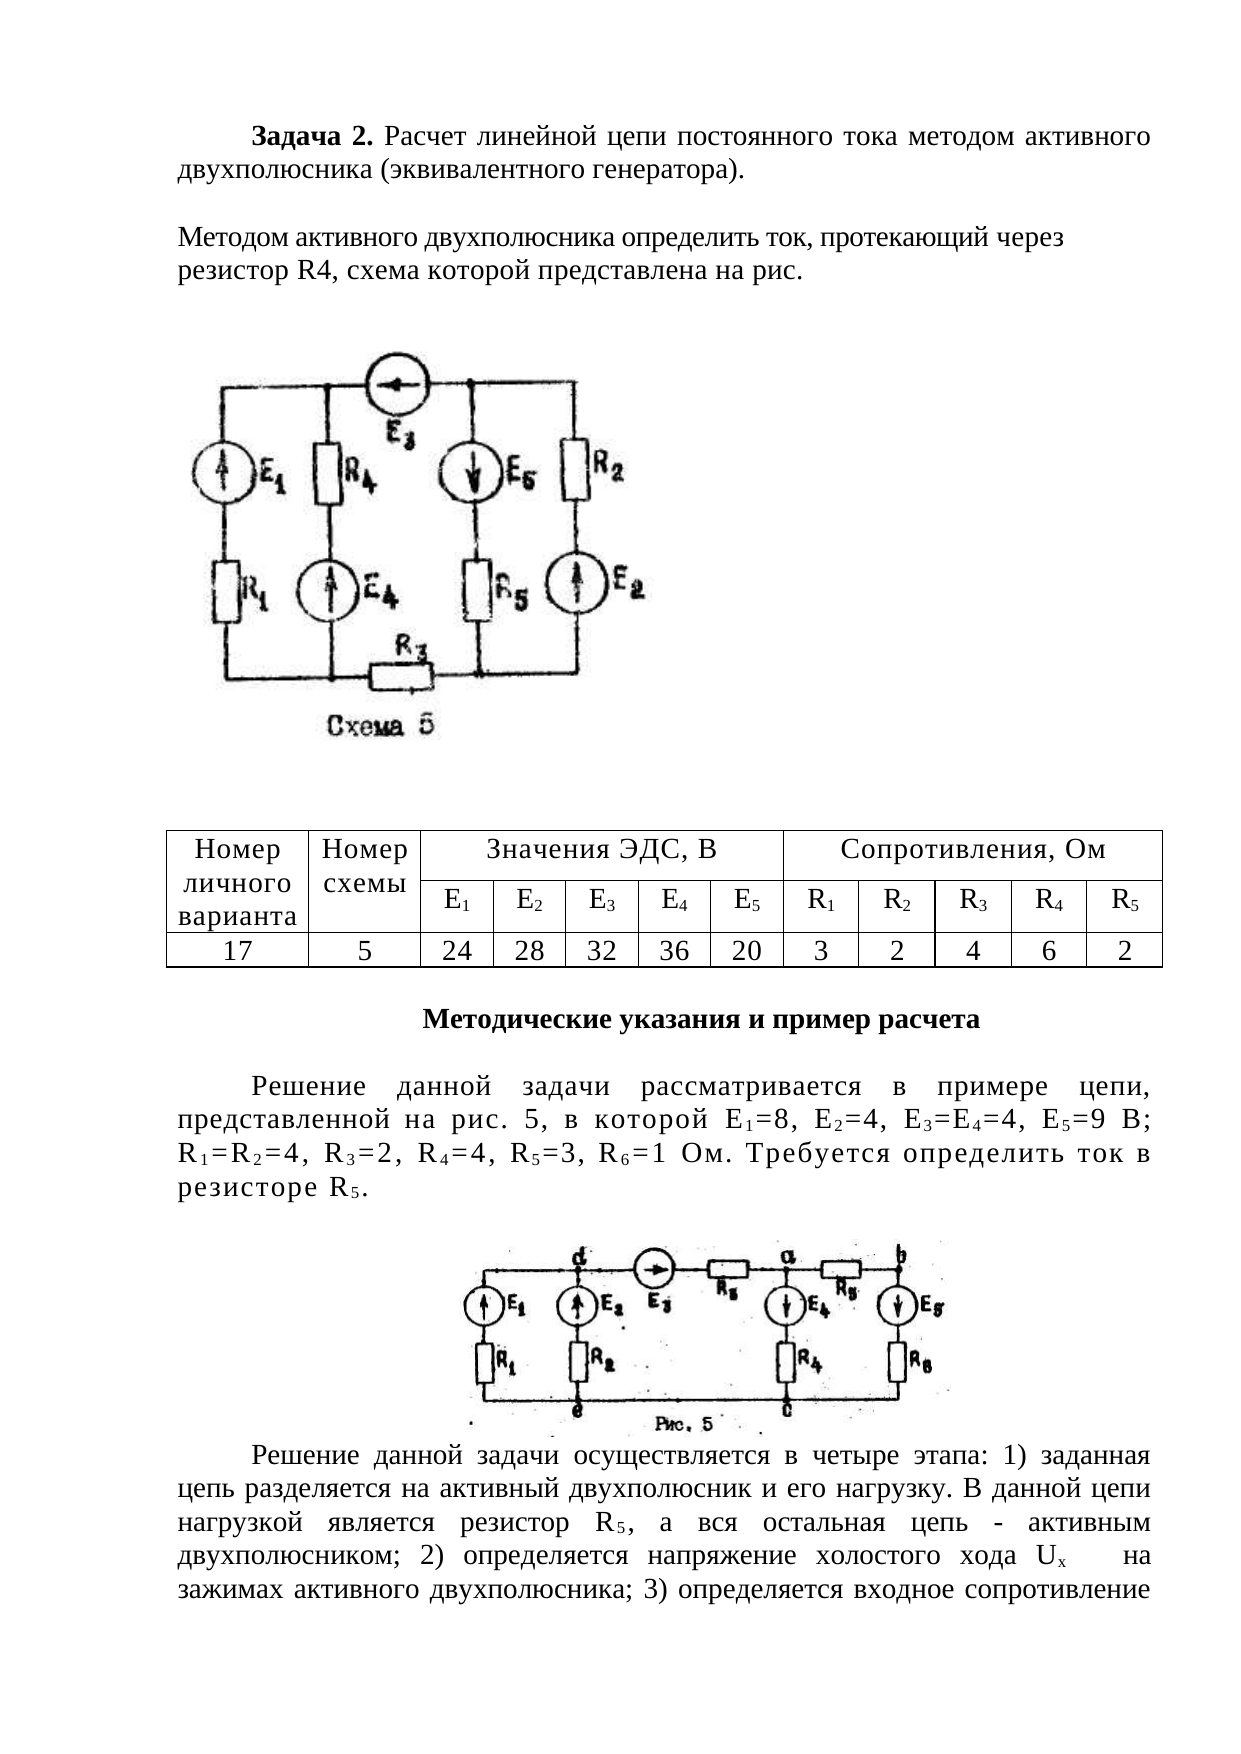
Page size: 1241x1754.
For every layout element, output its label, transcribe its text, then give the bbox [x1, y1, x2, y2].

text Решение данной задачи рассматривается в примере цепи, представленной на рис. 5, в которой E1=8, E2=4, E3=E4=4, E5=9 В; R1=R2=4, R3=2, R4=4, R5=3, R6=1 Ом. Требуется определить ток в резисторе R5. [177, 1068, 1152, 1202]
table_cell 5 [309, 933, 420, 966]
table_cell 20 [711, 933, 783, 966]
table_cell R4 [1012, 881, 1086, 932]
table_cell R5 [1087, 881, 1162, 932]
table_cell 28 [494, 933, 565, 966]
table_cell R2 [859, 881, 934, 932]
table_header Номер схемы [309, 831, 420, 932]
table_cell 4 [936, 933, 1011, 966]
table_cell 17 [167, 933, 308, 966]
table_cell R1 [784, 881, 858, 932]
table_cell 2 [1087, 933, 1162, 966]
table_header Сопротивления, Ом [784, 831, 1162, 880]
table_cell 2 [859, 933, 934, 966]
table_header Номер личного варианта [167, 831, 308, 932]
table_cell E1 [421, 881, 493, 932]
text Методические указания и пример расчета [177, 1001, 1152, 1034]
picture [177, 319, 685, 830]
table_cell 32 [566, 933, 638, 966]
table_cell 6 [1012, 933, 1086, 966]
text Методом активного двухполюсника определить ток, протекающий через резистор R4, схема которой представлена на рис. [177, 219, 1152, 286]
table_cell E2 [494, 881, 565, 932]
table_cell 24 [421, 933, 493, 966]
table_cell E5 [711, 881, 783, 932]
picture [451, 1239, 952, 1437]
table_cell E4 [639, 881, 710, 932]
table_cell R3 [936, 881, 1011, 932]
table_cell E3 [566, 881, 638, 932]
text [177, 1437, 1152, 1604]
table_header Значения ЭДС, В [421, 831, 783, 880]
table_cell 36 [639, 933, 710, 966]
table_cell 3 [784, 933, 858, 966]
text Задача 2. Расчет линейной цепи постоянного тока методом активного двухполюсника (эквивалентного генератора). [177, 118, 1152, 185]
